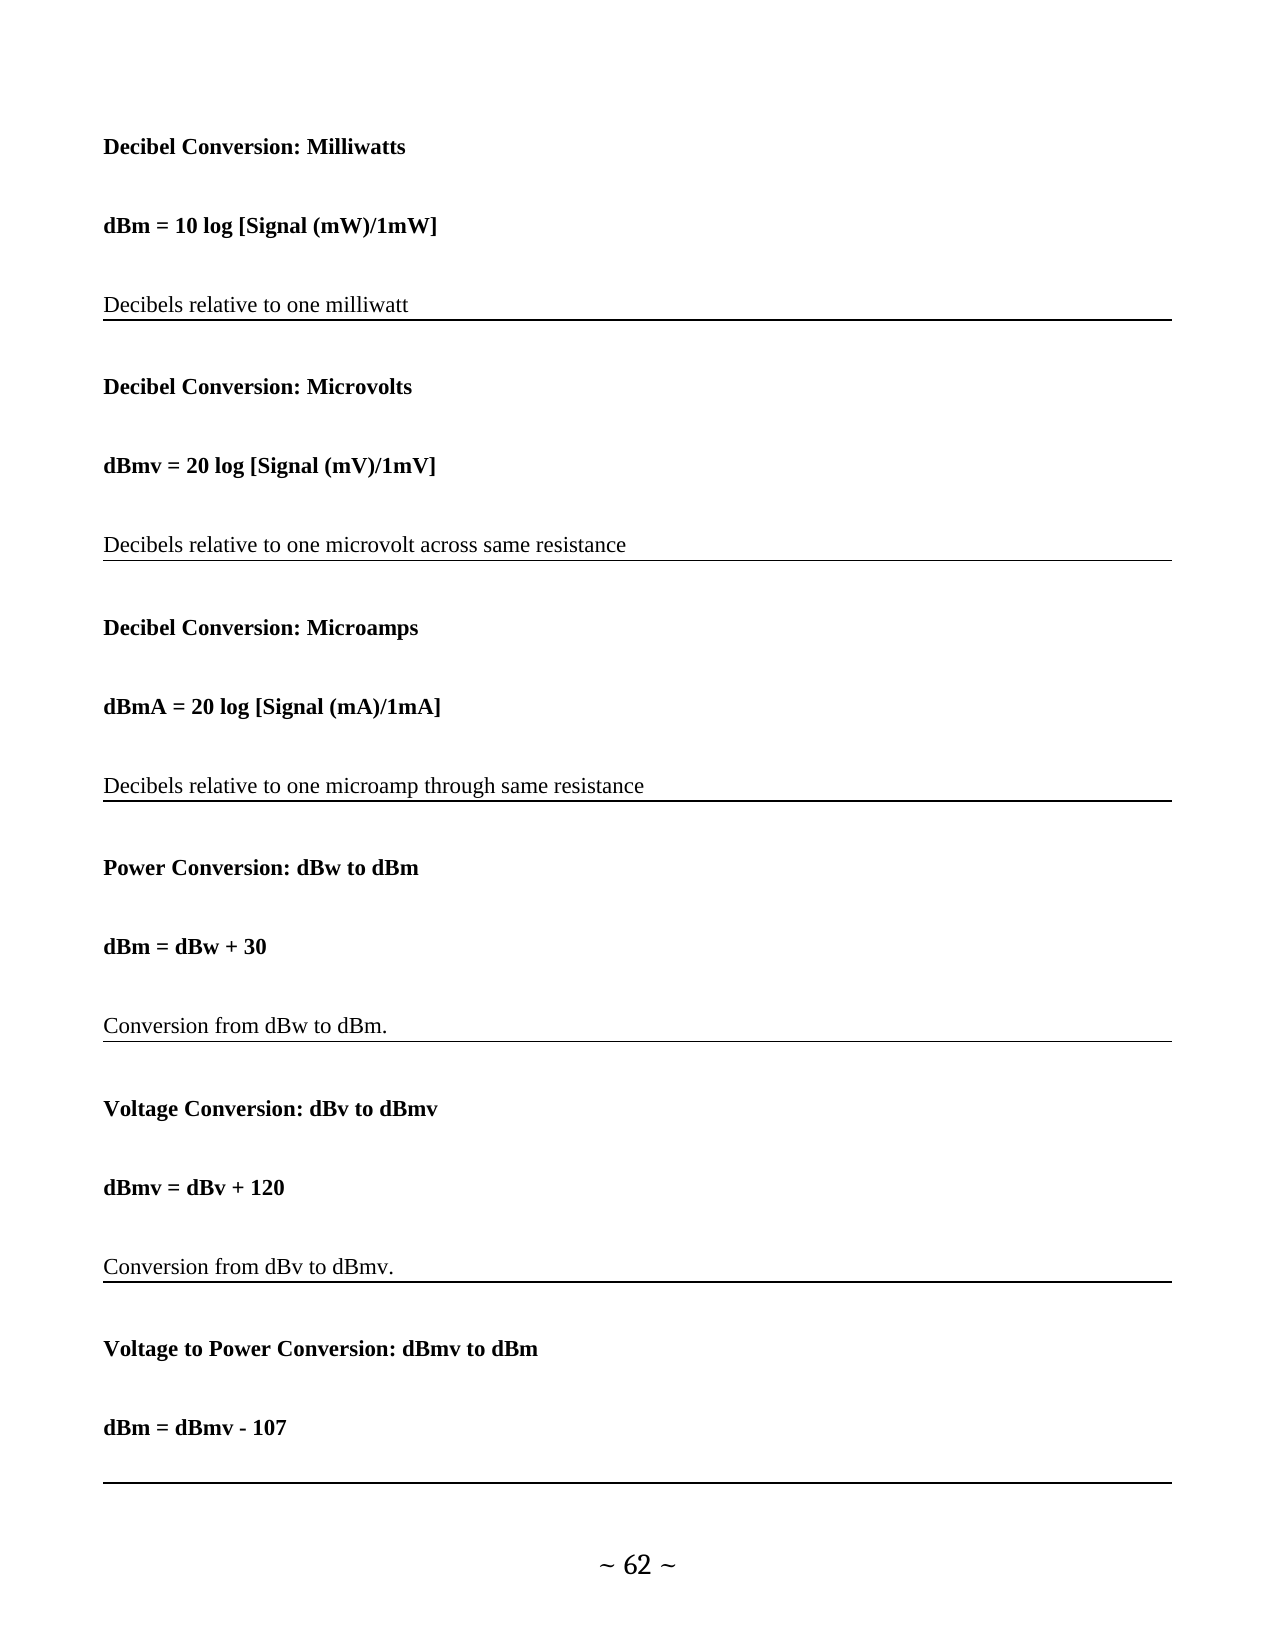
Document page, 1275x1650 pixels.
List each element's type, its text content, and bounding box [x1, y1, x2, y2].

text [103, 1336, 1172, 1482]
text Decibel Conversion: Microvolts dBmv = 20 log [Signal (mV)/1mV] Decibels relative to one microvolt across same resistance [103, 373, 1172, 560]
text Voltage Conversion: dBv to dBmv dBmv = dBv + 120 Conversion from dBv to dBmv. [103, 1095, 1172, 1281]
text Decibel Conversion: Microamps dBmA = 20 log [Signal (mA)/1mA] Decibels relative to one microamp through same resistance [103, 614, 1172, 800]
text Power Conversion: dBw to dBm dBm = dBw + 30 Conversion from dBw to dBm. [103, 854, 1172, 1041]
text Decibel Conversion: Milliwatts dBm = 10 log [Signal (mW)/1mW] Decibels relative to one milliwatt [103, 133, 1172, 319]
